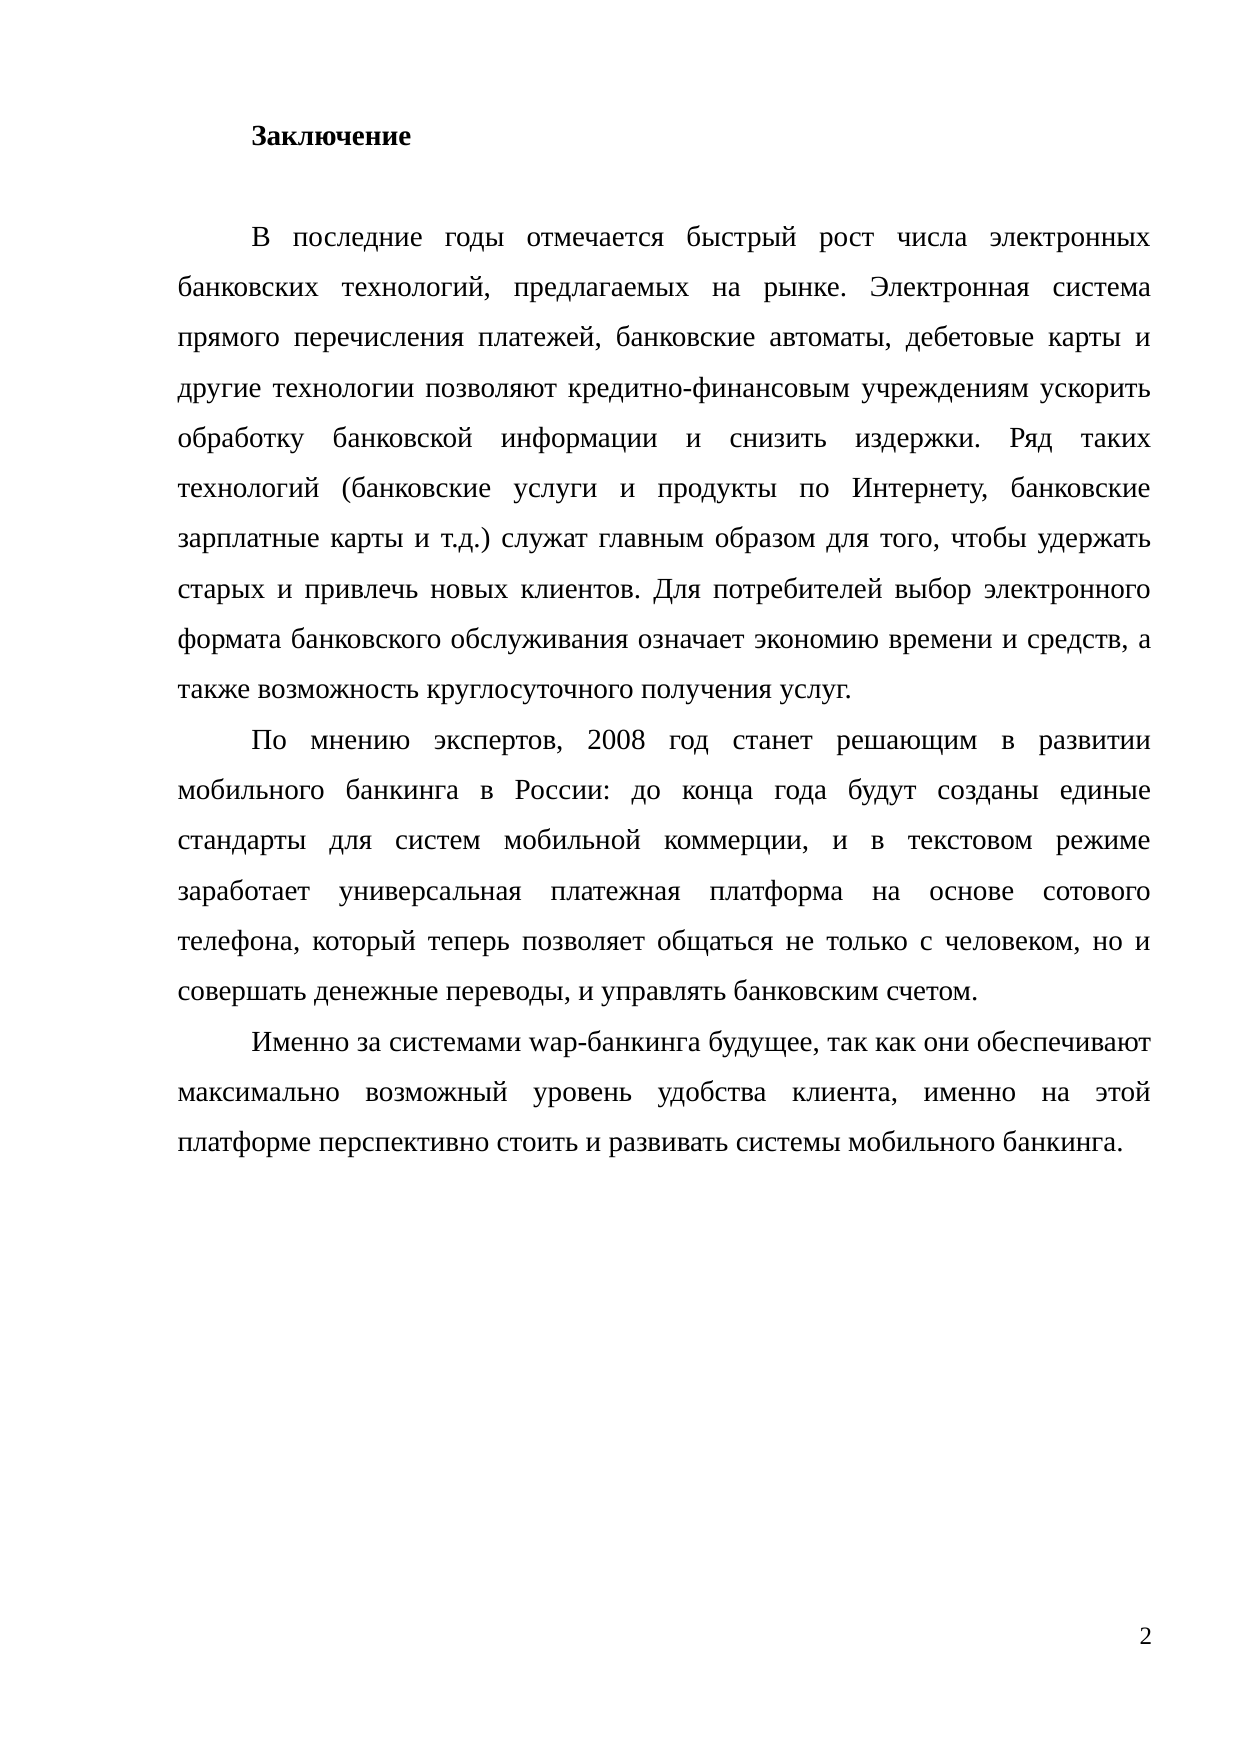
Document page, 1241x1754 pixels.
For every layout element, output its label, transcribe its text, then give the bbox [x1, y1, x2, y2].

subtitle Заключение [177, 118, 1152, 152]
text Именно за системами wap-банкинга будущее, так как они обеспечивают максимально возможный уровень удобства клиента, именно на этой платформе перспективно стоить и развивать системы мобильного банкинга. [177, 1024, 1152, 1158]
text По мнению экспертов, 2008 год станет решающим в развитии мобильного банкинга в России: до конца года будут созданы единые стандарты для систем мобильной коммерции, и в текстовом режиме заработает универсальная платежная платформа на основе сотового телефона, который теперь позволяет общаться не только с человеком, но и совершать денежные переводы, и управлять банковским счетом. [177, 722, 1152, 1007]
text В последние годы отмечается быстрый рост числа электронных банковских технологий, предлагаемых на рынке. Электронная система прямого перечисления платежей, банковские автоматы, дебетовые карты и другие технологии позволяют кредитно-финансовым учреждениям ускорить обработку банковской информации и снизить издержки. Ряд таких технологий (банковские услуги и продукты по Интернету, банковские зарплатные карты и т.д.) служат главным образом для того, чтобы удержать старых и привлечь новых клиентов. Для потребителей выбор электронного формата банковского обслуживания означает экономию времени и средств, а также возможность круглосуточного получения услуг. [177, 219, 1152, 705]
